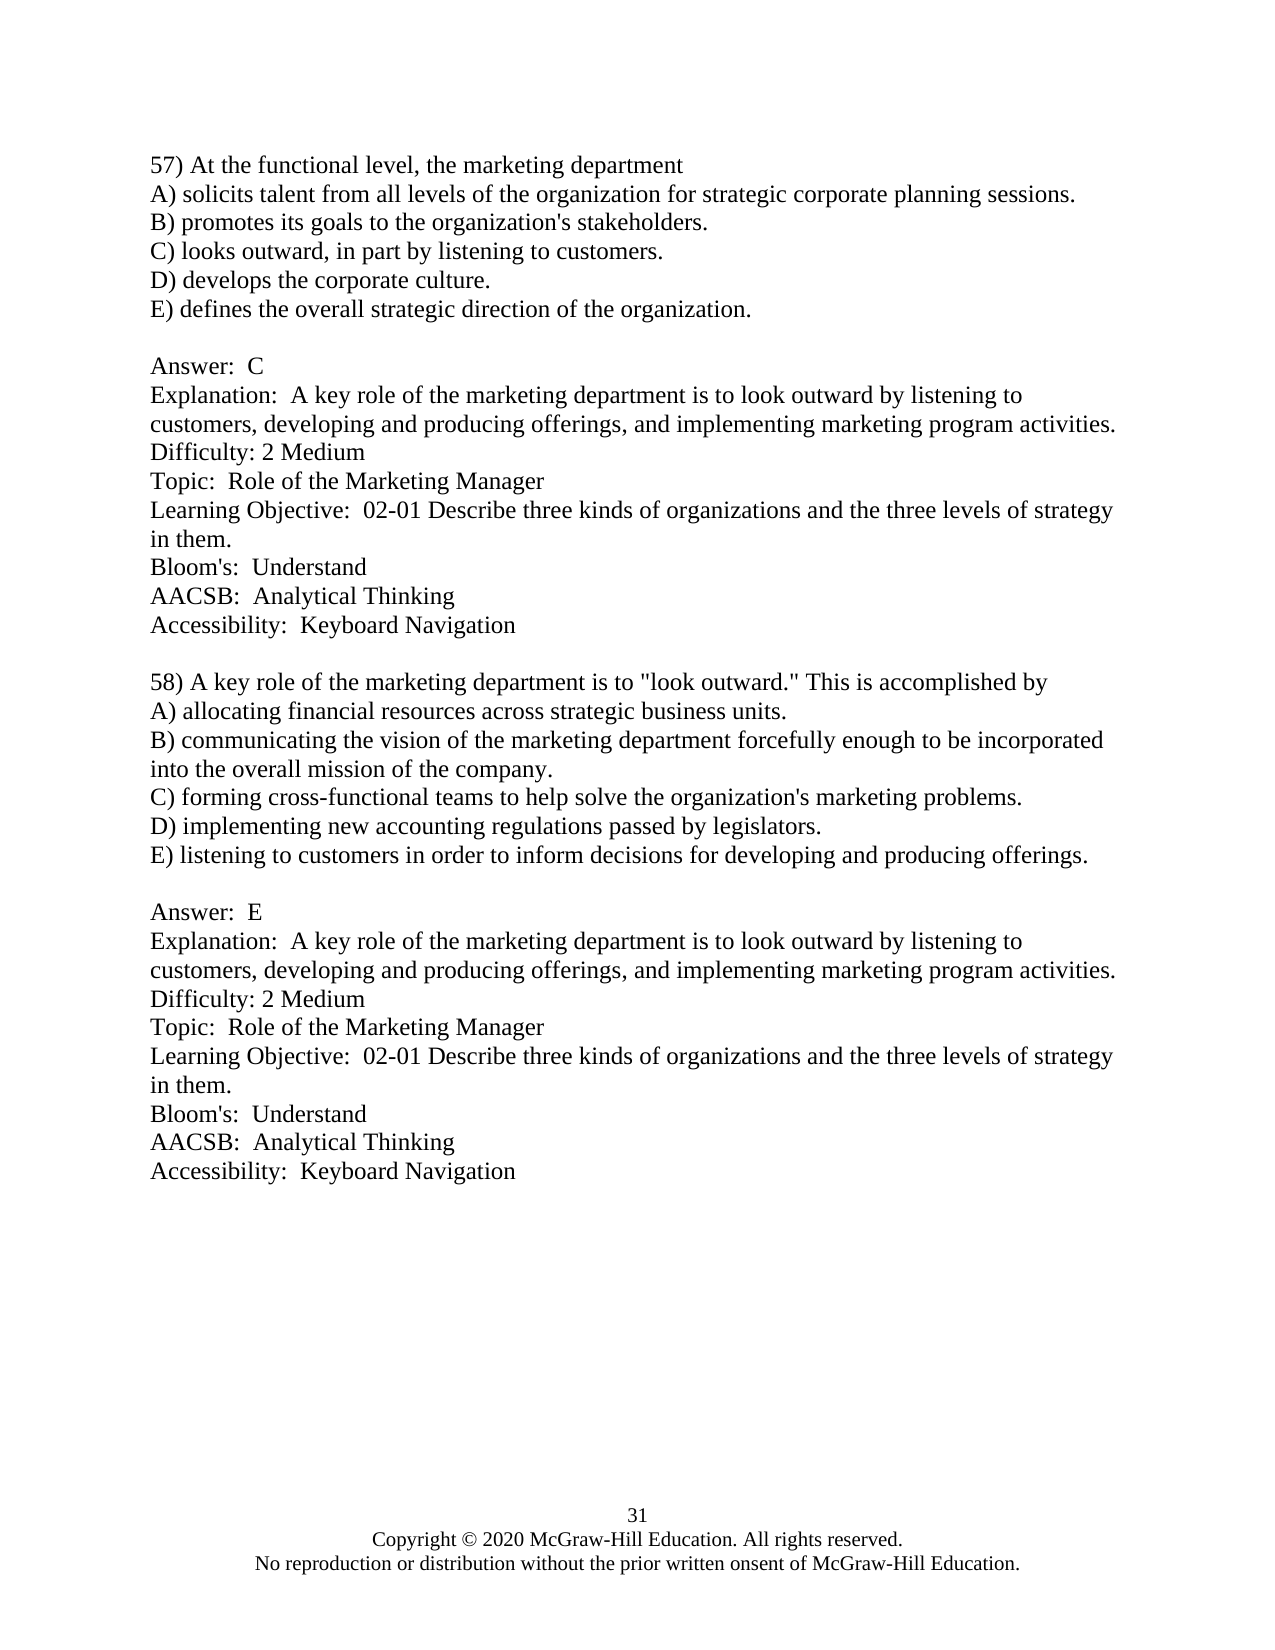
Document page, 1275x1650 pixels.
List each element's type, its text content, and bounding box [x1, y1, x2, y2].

text D) develops the corporate culture. [150, 265, 1125, 294]
text Answer: C [150, 351, 1125, 380]
text Learning Objective: 02-01 Describe three kinds of organizations and the three levels of strategy in them. [150, 495, 1125, 552]
text Bloom's: Understand [150, 1099, 1125, 1127]
text Topic: Role of the Marketing Manager [150, 1012, 1125, 1041]
text A) solicits talent from all levels of the organization for strategic corporate planning sessions. [150, 179, 1125, 207]
text Accessibility: Keyboard Navigation [150, 610, 1125, 639]
text Accessibility: Keyboard Navigation [150, 1156, 1125, 1185]
text Learning Objective: 02-01 Describe three kinds of organizations and the three levels of strategy in them. [150, 1041, 1125, 1099]
text C) forming cross-functional teams to help solve the organization's marketing problems. [150, 782, 1125, 811]
text B) promotes its goals to the organization's stakeholders. [150, 207, 1125, 236]
text Explanation: A key role of the marketing department is to look outward by listening to customers, developing and producing offerings, and implementing marketing program activities. [150, 380, 1125, 437]
text Answer: E [150, 897, 1125, 926]
text Topic: Role of the Marketing Manager [150, 466, 1125, 495]
text C) looks outward, in part by listening to customers. [150, 236, 1125, 265]
text 58) A key role of the marketing department is to "look outward." This is accomplished by [150, 667, 1125, 696]
text Difficulty: 2 Medium [150, 437, 1125, 466]
text Explanation: A key role of the marketing department is to look outward by listening to customers, developing and producing offerings, and implementing marketing program activities. [150, 926, 1125, 984]
text E) defines the overall strategic direction of the organization. [150, 294, 1125, 322]
text D) implementing new accounting regulations passed by legislators. [150, 811, 1125, 840]
text E) listening to customers in order to inform decisions for developing and producing offerings. [150, 840, 1125, 869]
text AACSB: Analytical Thinking [150, 581, 1125, 610]
text Bloom's: Understand [150, 552, 1125, 581]
text B) communicating the vision of the marketing department forcefully enough to be incorporated into the overall mission of the company. [150, 725, 1125, 782]
text AACSB: Analytical Thinking [150, 1127, 1125, 1156]
text 57) At the functional level, the marketing department [150, 150, 1125, 179]
text A) allocating financial resources across strategic business units. [150, 696, 1125, 725]
text Difficulty: 2 Medium [150, 984, 1125, 1012]
